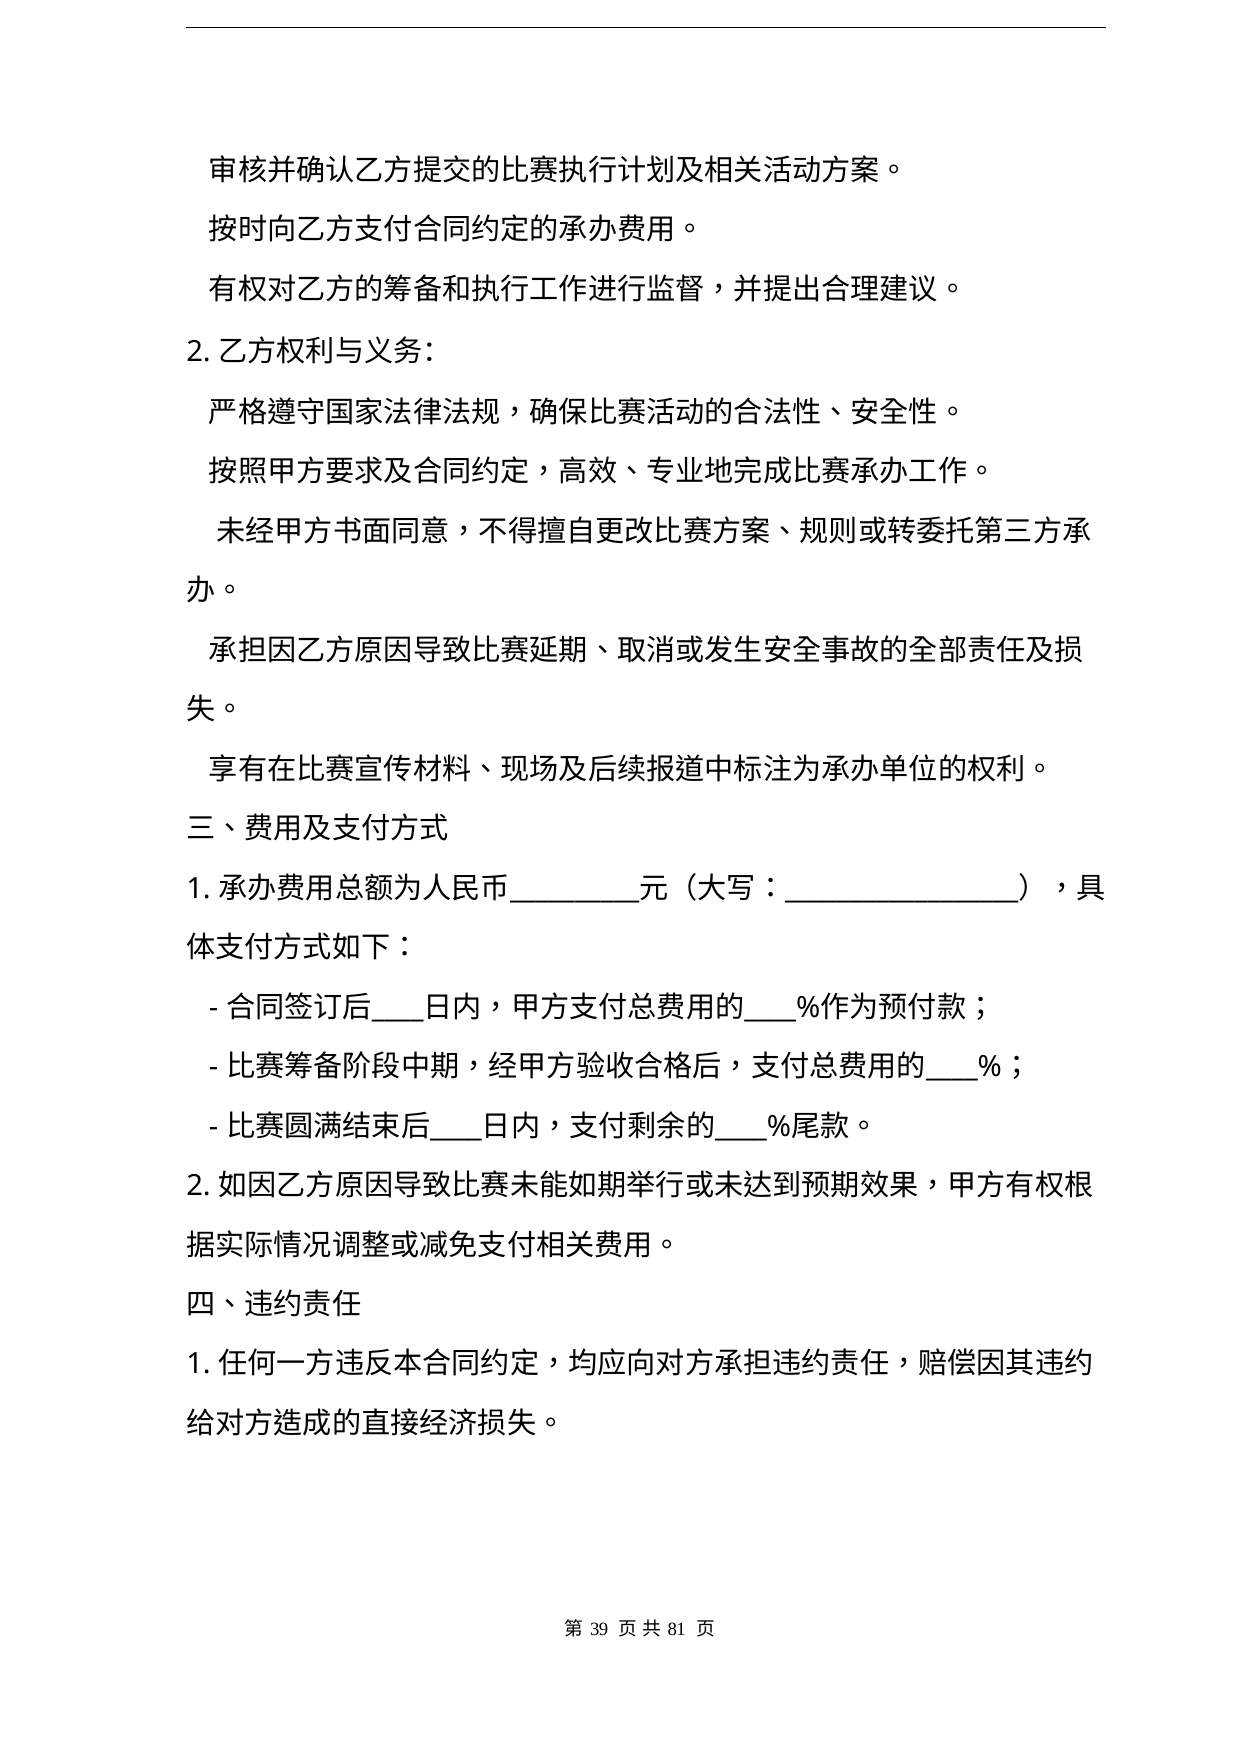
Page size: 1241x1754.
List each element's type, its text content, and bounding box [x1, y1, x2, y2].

text - 合同签订后____日内，甲方支付总费用的____%作为预付款； [186, 986, 1106, 1026]
text 严格遵守国家法律法规，确保比赛活动的合法性、安全性。 [186, 391, 1106, 431]
text 1. 承办费用总额为人民币__________元（大写：__________________），具体支付方式如下： [186, 867, 1106, 966]
text 1. 任何一方违反本合同约定，均应向对方承担违约责任，赔偿因其违约给对方造成的直接经济损失。 [186, 1343, 1106, 1442]
text 三、费用及支付方式 [186, 807, 1106, 847]
text 2. 乙方权利与义务： [186, 327, 1106, 370]
text - 比赛圆满结束后____日内，支付剩余的____%尾款。 [186, 1105, 1106, 1144]
text 按照甲方要求及合同约定，高效、专业地完成比赛承办工作。 [186, 451, 1106, 490]
text 承担因乙方原因导致比赛延期、取消或发生安全事故的全部责任及损失。 [186, 629, 1106, 728]
text 按时向乙方支付合同约定的承办费用。 [186, 208, 1106, 248]
text 四、违约责任 [186, 1283, 1106, 1323]
text 审核并确认乙方提交的比赛执行计划及相关活动方案。 [186, 149, 1106, 189]
text 有权对乙方的筹备和执行工作进行监督，并提出合理建议。 [186, 268, 1106, 308]
text 未经甲方书面同意，不得擅自更改比赛方案、规则或转委托第三方承办。 [186, 510, 1106, 609]
text 享有在比赛宣传材料、现场及后续报道中标注为承办单位的权利。 [186, 748, 1106, 788]
text - 比赛筹备阶段中期，经甲方验收合格后，支付总费用的____%； [186, 1045, 1106, 1085]
text 2. 如因乙方原因导致比赛未能如期举行或未达到预期效果，甲方有权根据实际情况调整或减免支付相关费用。 [186, 1164, 1106, 1263]
